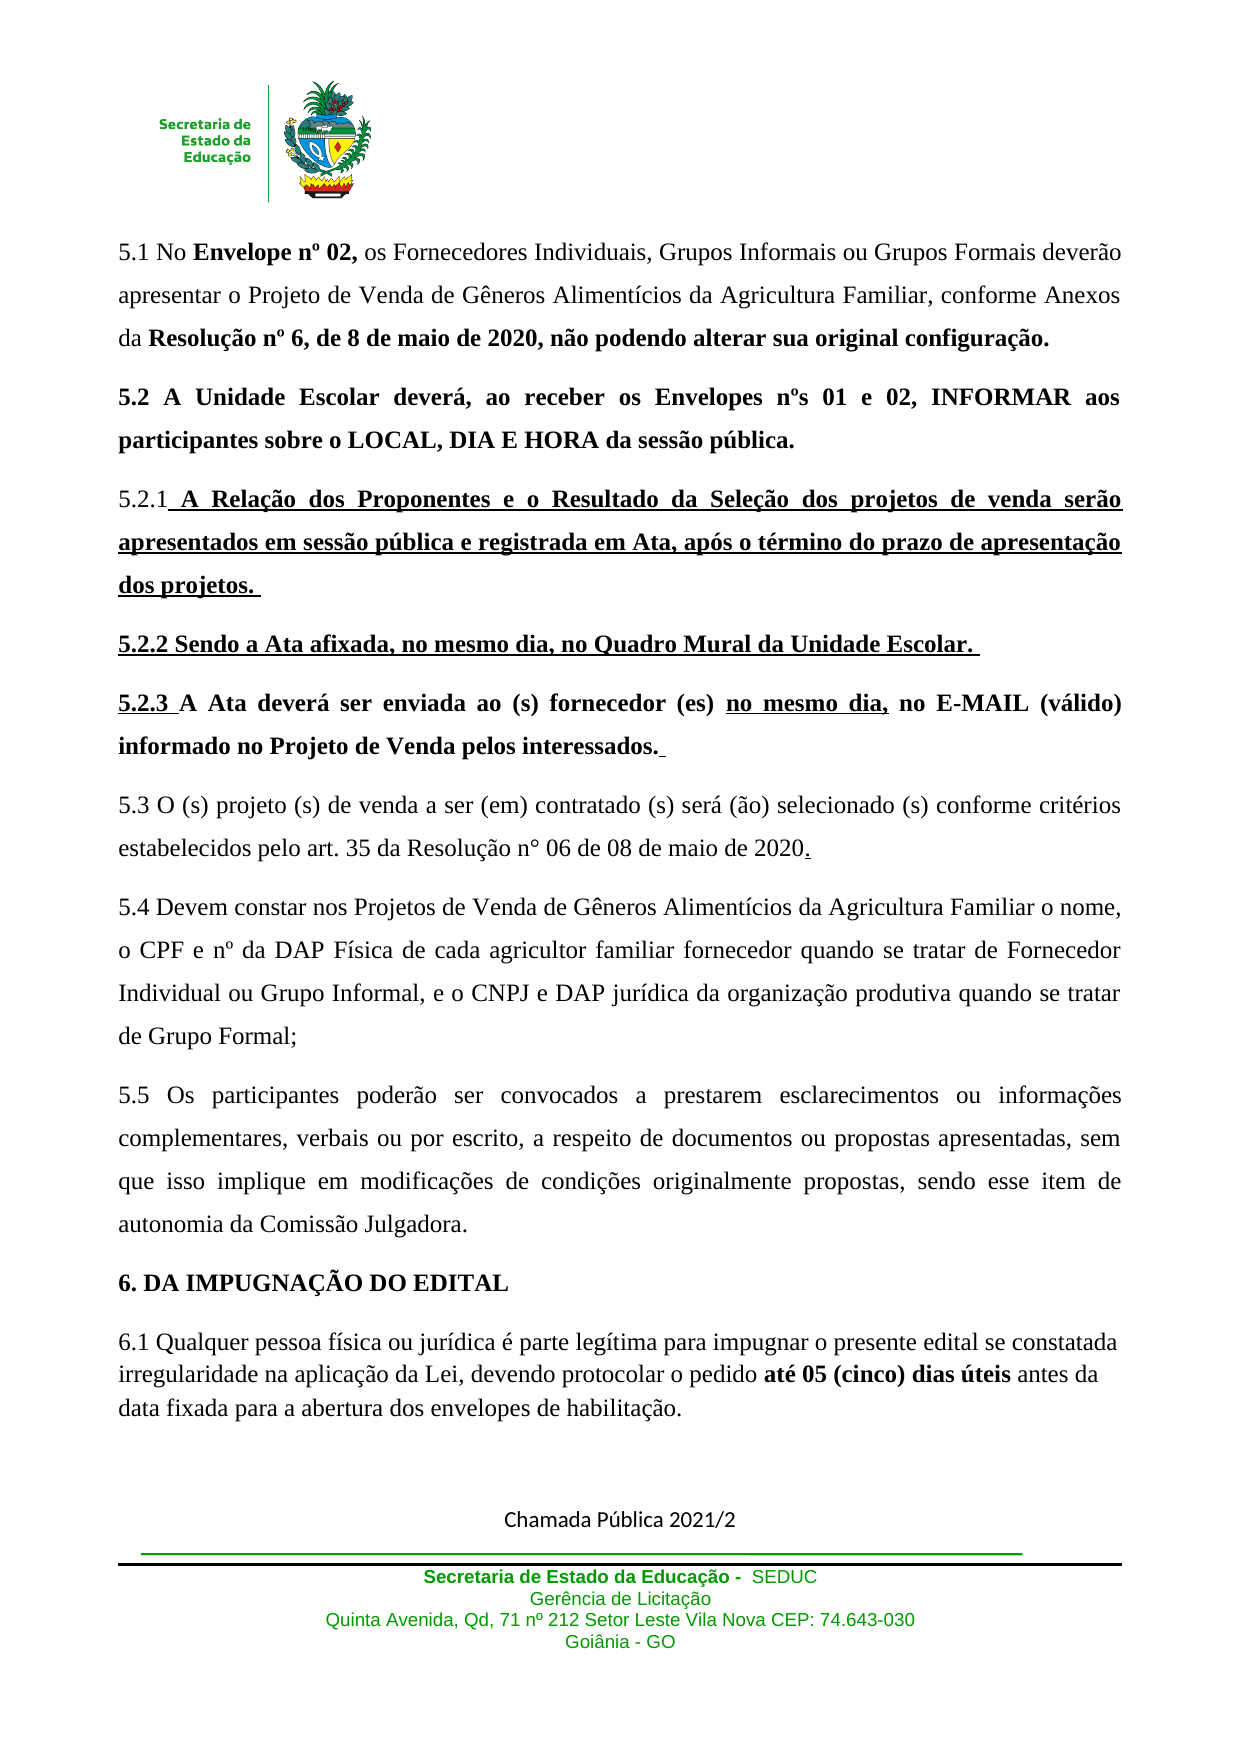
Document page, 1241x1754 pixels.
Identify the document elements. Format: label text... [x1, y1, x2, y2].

text 5.2.3 A Ata deverá ser enviada ao (s) fornecedor (es) no mesmo dia, no E-MAIL (válido) informado no Projeto de Venda pelos interessados. [118, 688, 1122, 760]
text 5.2.2 Sendo a Ata afixada, no mesmo dia, no Quadro Mural da Unidade Escolar. [118, 629, 1122, 658]
text 5.3 O (s) projeto (s) de venda a ser (em) contratado (s) será (ão) selecionado (s) conforme critérios estabelecidos pelo art. 35 da Resolução n° 06 de 08 de maio de 2020. [118, 790, 1122, 862]
text 5.2 A Unidade Escolar deverá, ao receber os Envelopes nºs 01 e 02, INFORMAR aos participantes sobre o LOCAL, DIA E HORA da sessão pública. [118, 382, 1122, 454]
text 6.1 Qualquer pessoa física ou jurídica é parte legítima para impugnar o presente edital se constatada irregularidade na aplicação da Lei, devendo protocolar o pedido até 05 (cinco) dias úteis antes da data fixada para a abertura dos envelopes de habilitação. [118, 1327, 1122, 1421]
text 5.4 Devem constar nos Projetos de Venda de Gêneros Alimentícios da Agricultura Familiar o nome, o CPF e nº da DAP Física de cada agricultor familiar fornecedor quando se tratar de Fornecedor Individual ou Grupo Informal, e o CNPJ e DAP jurídica da organização produtiva quando se tratar de Grupo Formal; [118, 892, 1122, 1050]
picture [118, 73, 412, 210]
text 5.2.1 A Relação dos Proponentes e o Resultado da Seleção dos projetos de venda serão apresentados em sessão pública e registrada em Ata, após o término do prazo de apresentação dos projetos. [118, 484, 1122, 552]
text 6. DA IMPUGNAÇÃO DO EDITAL [118, 1268, 1122, 1297]
text 5.1 No Envelope nº 02, os Fornecedores Individuais, Grupos Informais ou Grupos Formais deverão apresentar o Projeto de Venda de Gêneros Alimentícios da Agricultura Familiar, conforme Anexos da Resolução nº 6, de 8 de maio de 2020, não podendo alterar sua original configuração. [118, 237, 1122, 352]
text 5.5 Os participantes poderão ser convocados a prestarem esclarecimentos ou informações complementares, verbais ou por escrito, a respeito de documentos ou propostas apresentadas, sem que isso implique em modificações de condições originalmente propostas, sendo esse item de autonomia da Comissão Julgadora. [118, 1080, 1122, 1238]
text 5.2.1 A Relação dos Proponentes e o Resultado da Seleção dos projetos de venda serão apresentados em sessão pública e registrada em Ata, após o término do prazo de apresentação dos projetos. [118, 554, 1122, 599]
